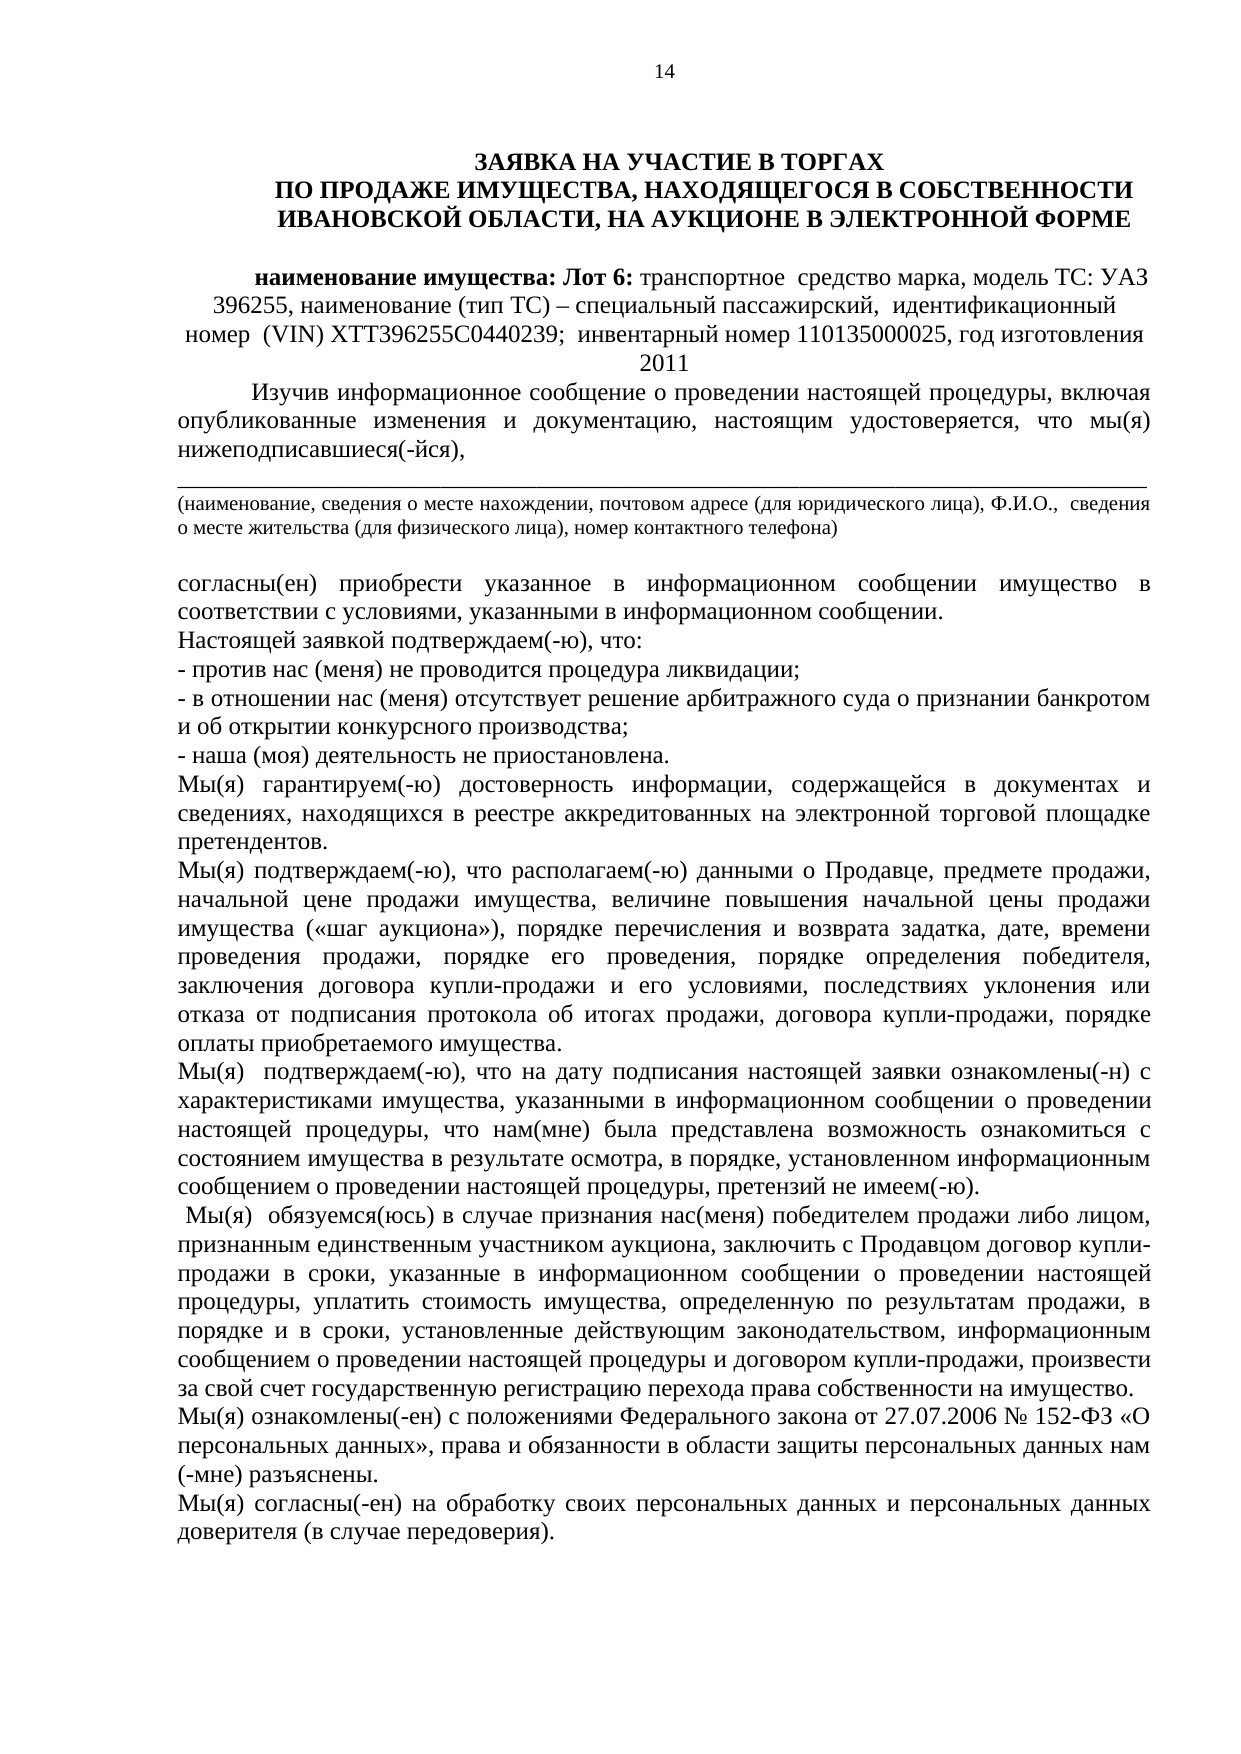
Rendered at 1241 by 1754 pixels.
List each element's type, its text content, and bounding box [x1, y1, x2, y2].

text Настоящей заявкой подтверждаем(-ю), что: [177, 625, 1152, 654]
text - наша (моя) деятельность не приостановлена. [177, 740, 1152, 769]
text Изучив информационное сообщение о проведении настоящей процедуры, включая опубликованные изменения и документацию, настоящим удостоверяется, что мы(я) нижеподписавшиеся(-йся), [177, 377, 1152, 463]
text Мы(я) обязуемся(юсь) в случае признания нас(меня) победителем продажи либо лицом, признанным единственным участником аукциона, заключить с Продавцом договор купли-продажи в сроки, указанные в информационном сообщении о проведении настоящей процедуры, уплатить стоимость имущества, определенную по результатам продажи, в порядке и в сроки, установленные действующим законодательством, информационным сообщением о проведении настоящей процедуры и договором купли-продажи, произвести за свой счет государственную регистрацию перехода права собственности на имущество. [177, 1200, 1152, 1401]
text Мы(я) согласны(-ен) на обработку своих персональных данных и персональных данных доверителя (в случае передоверия). [177, 1488, 1152, 1545]
text Мы(я) гарантируем(-ю) достоверность информации, содержащейся в документах и сведениях, находящихся в реестре аккредитованных на электронной торговой площадке претендентов. [177, 769, 1152, 855]
text наименование имущества: Лот 6: транспортное средство марка, модель ТС: УАЗ 396255, наименование (тип ТС) – специальный пассажирский, идентификационный номер (VIN) ХТТ396255С0440239; инвентарный номер 110135000025, год изготовления 2011 [177, 262, 1152, 377]
text - в отношении нас (меня) отсутствует решение арбитражного суда о признании банкротом и об открытии конкурсного производства; [177, 683, 1152, 740]
text Мы(я) подтверждаем(-ю), что располагаем(-ю) данными о Продавце, предмете продажи, начальной цене продажи имущества, величине повышения начальной цены продажи имущества («шаг аукциона»), порядке перечисления и возврата задатка, дате, времени проведения продажи, порядке его проведения, порядке определения победителя, заключения договора купли-продажи и его условиями, последствиях уклонения или отказа от подписания протокола об итогах продажи, договора купли-продажи, порядке оплаты приобретаемого имущества. [177, 855, 1152, 1056]
text - против нас (меня) не проводится процедура ликвидации; [177, 654, 1152, 683]
text (наименование, сведения о месте нахождении, почтовом адресе (для юридического лица), Ф.И.О., сведения о месте жительства (для физического лица), номер контактного телефона) [177, 491, 1152, 539]
text Мы(я) ознакомлены(-ен) с положениями Федерального закона от 27.07.2006 № 152-ФЗ «О персональных данных», права и обязанности в области защиты персональных данных нам (-мне) разъяснены. [177, 1401, 1152, 1488]
text согласны(ен) приобрести указанное в информационном сообщении имущество в соответствии с условиями, указанными в информационном сообщении. [177, 568, 1152, 625]
text Мы(я) подтверждаем(-ю), что на дату подписания настоящей заявки ознакомлены(-н) с характеристиками имущества, указанными в информационном сообщении о проведении настоящей процедуры, что нам(мне) была представлена возможность ознакомиться с состоянием имущества в результате осмотра, в порядке, установленном информационным сообщением о проведении настоящей процедуры, претензий не имеем(-ю). [177, 1056, 1152, 1200]
text ЗАЯВКА НА УЧАСТИЕ В ТОРГАХ [148, 147, 1181, 176]
text ПО ПРОДАЖЕ ИМУЩЕСТВА, НАХОДЯЩЕГОСЯ В СОБСТВЕННОСТИ ИВАНОВСКОЙ ОБЛАСТИ, НА АУКЦИОНЕ В ЭЛЕКТРОННОЙ ФОРМЕ [257, 176, 1152, 233]
text _________________________________________________________________________________ [177, 463, 1152, 491]
